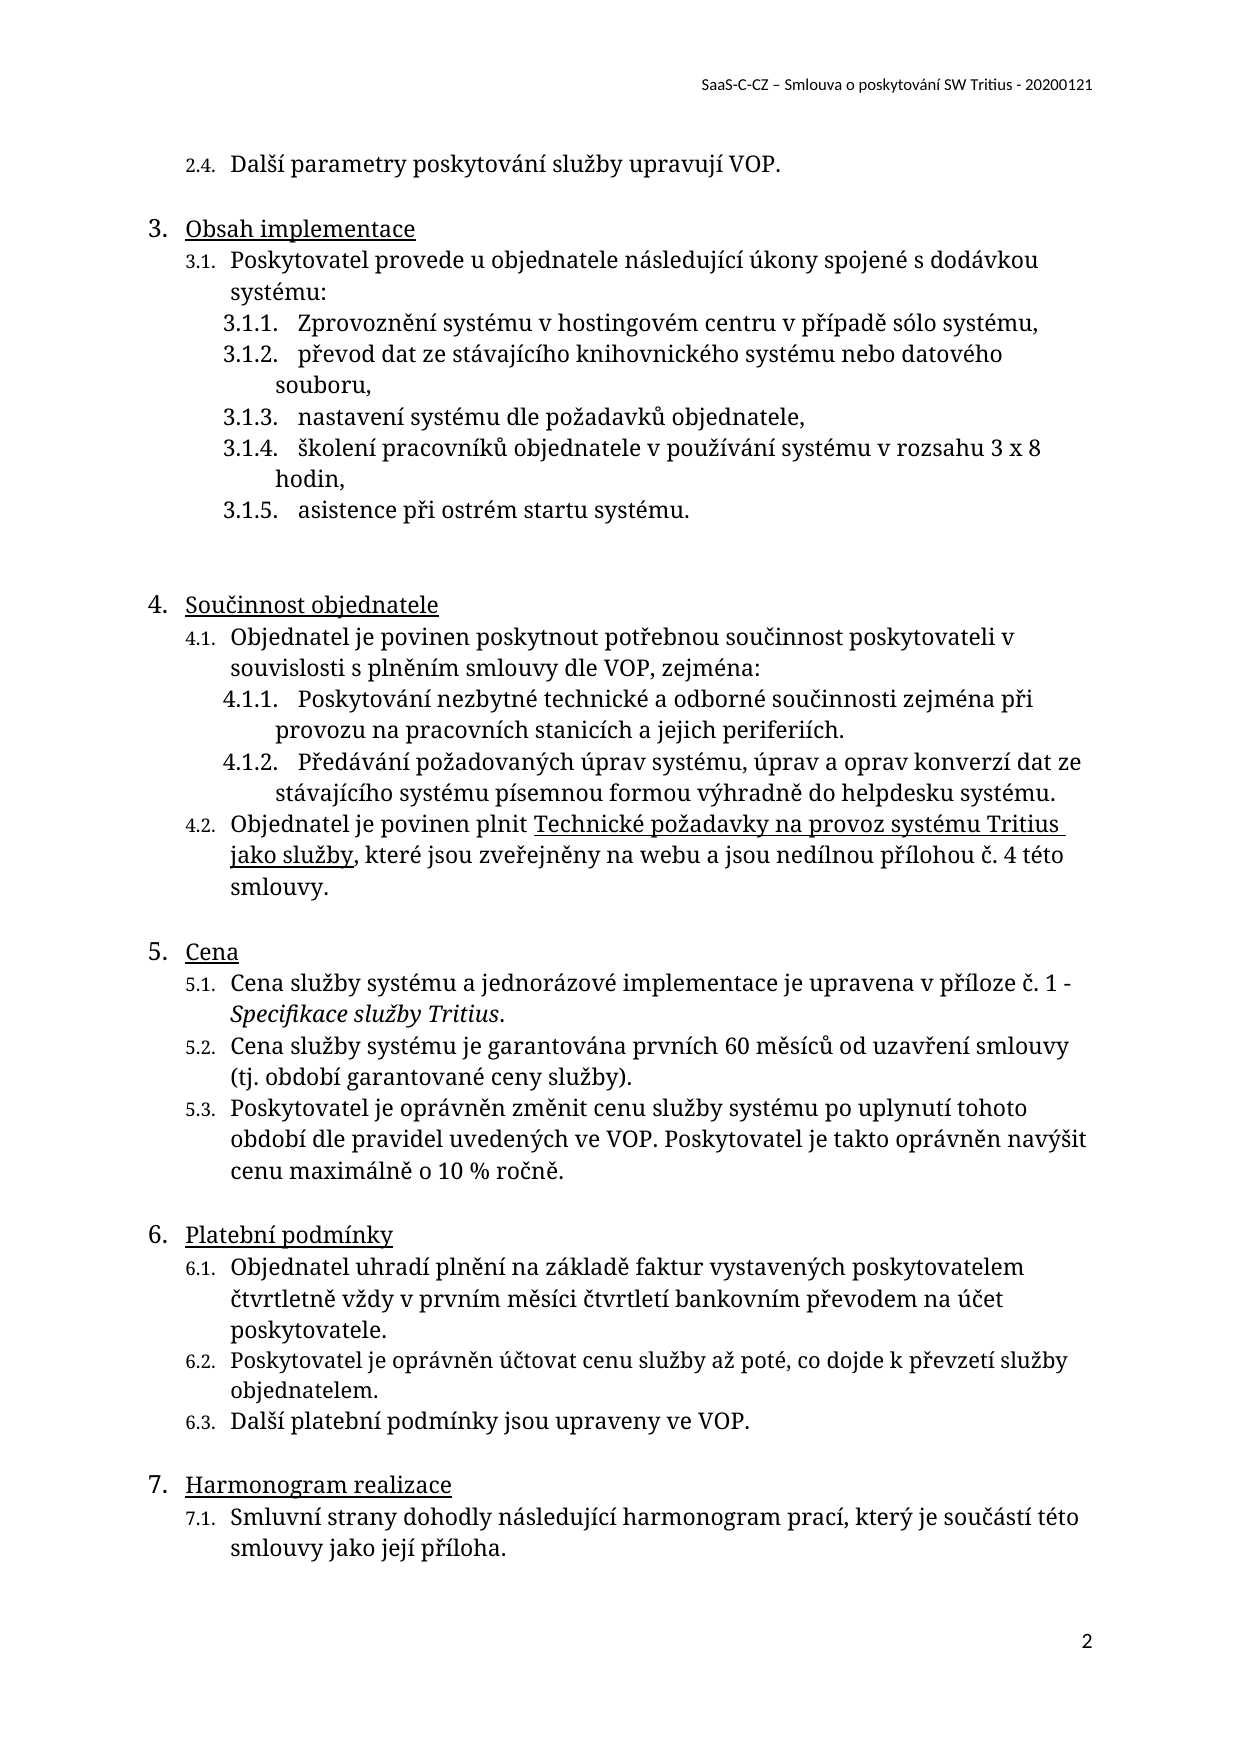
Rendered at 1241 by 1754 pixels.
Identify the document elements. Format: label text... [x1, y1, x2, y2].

list Další platební podmínky jsou upraveny ve VOP. [185, 1404, 1092, 1436]
list nastavení systému dle požadavků objednatele, [223, 401, 1092, 432]
list Platební podmínky [148, 1217, 1092, 1251]
list Předávání požadovaných úprav systému, úprav a oprav konverzí dat ze stávajícího systému písemnou formou výhradně do helpdesku systému. [223, 746, 1092, 808]
list asistence při ostrém startu systému. [223, 494, 1092, 526]
list Objednatel je povinen plnit Technické požadavky na provoz systému Tritius jako služby, které jsou zveřejněny na webu a jsou nedílnou přílohou č. 4 této smlouvy. [185, 808, 1092, 902]
list Cena služby systému a jednorázové implementace je upravena v příloze č. 1 - Specifikace služby Tritius. [185, 967, 1092, 1030]
list převod dat ze stávajícího knihovnického systému nebo datového souboru, [223, 338, 1092, 401]
list Cena [148, 933, 1092, 967]
list Objednatel je povinen poskytnout potřebnou součinnost poskytovateli v souvislosti s plněním smlouvy dle VOP, zejména: [185, 621, 1092, 683]
list Poskytování nezbytné technické a odborné součinnosti zejména při provozu na pracovních stanicích a jejich periferiích. [223, 683, 1092, 746]
list Zprovoznění systému v hostingovém centru v případě sólo systému, [223, 307, 1092, 338]
list Harmonogram realizace [148, 1467, 1092, 1501]
list Poskytovatel provede u objednatele následující úkony spojené s dodávkou systému: [185, 244, 1092, 307]
list Poskytovatel je oprávněn změnit cenu služby systému po uplynutí tohoto období dle pravidel uvedených ve VOP. Poskytovatel je takto oprávněn navýšit cenu maximálně o 10 % ročně. [185, 1092, 1092, 1186]
list školení pracovníků objednatele v používání systému v rozsahu 3 x 8 hodin, [223, 432, 1092, 494]
list Objednatel uhradí plnění na základě faktur vystavených poskytovatelem čtvrtletně vždy v prvním měsíci čtvrtletí bankovním převodem na účet poskytovatele. [185, 1251, 1092, 1345]
list Obsah implementace [148, 210, 1092, 244]
list Další parametry poskytování služby upravují VOP. [185, 148, 1092, 179]
list Součinnost objednatele [148, 587, 1092, 621]
list Poskytovatel je oprávněn účtovat cenu služby až poté, co dojde k převzetí služby objednatelem. [185, 1345, 1092, 1404]
list Smluvní strany dohodly následující harmonogram prací, který je součástí této smlouvy jako její příloha. [185, 1501, 1092, 1564]
list Cena služby systému je garantována prvních 60 měsíců od uzavření smlouvy (tj. období garantované ceny služby). [185, 1030, 1092, 1092]
